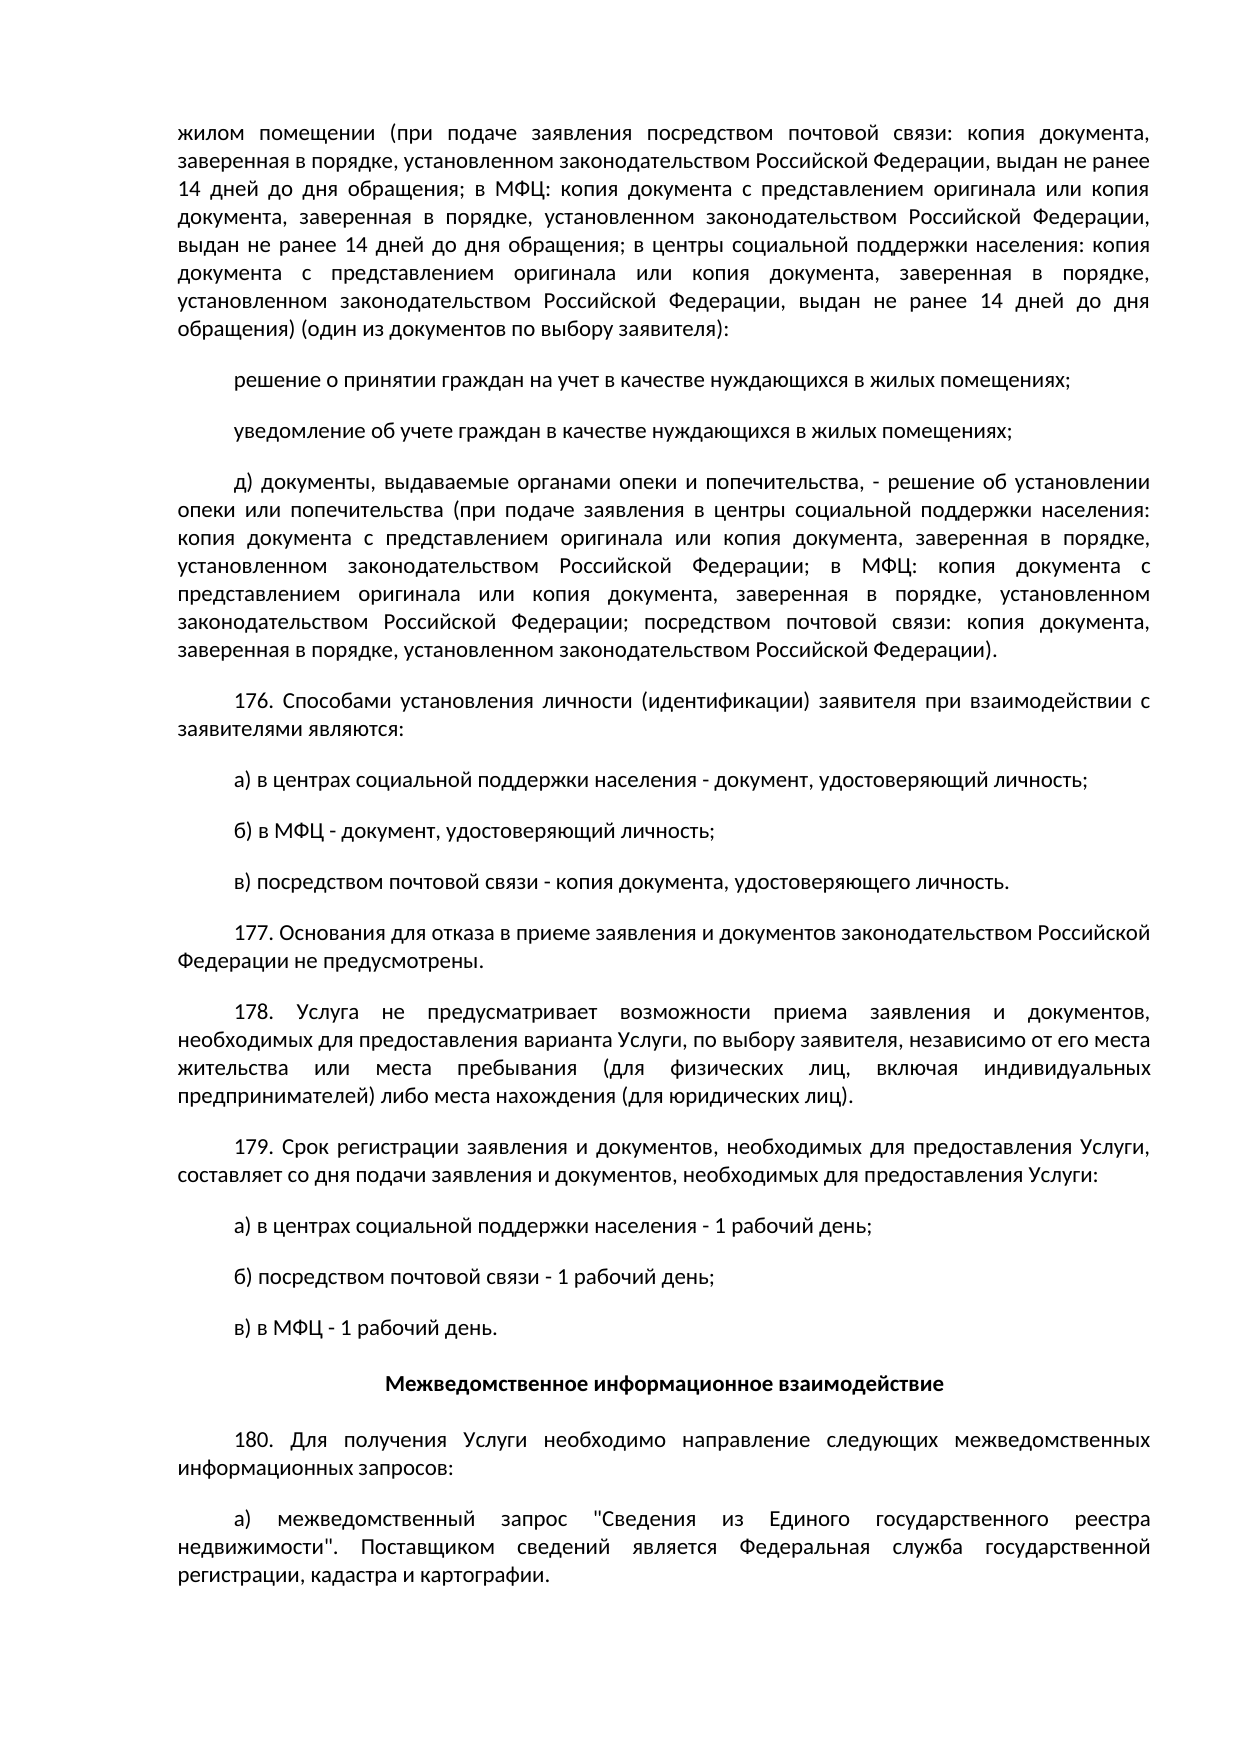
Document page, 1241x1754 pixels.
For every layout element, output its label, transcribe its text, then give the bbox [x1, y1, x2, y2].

text б) в МФЦ - документ, удостоверяющий личность; [177, 816, 1152, 844]
text а) межведомственный запрос "Сведения из Единого государственного реестра недвижимости". Поставщиком сведений является Федеральная служба государственной регистрации, кадастра и картографии. [177, 1504, 1152, 1588]
text а) в центрах социальной поддержки населения - документ, удостоверяющий личность; [177, 765, 1152, 793]
title Межведомственное информационное взаимодействие [177, 1369, 1152, 1397]
text уведомление об учете граждан в качестве нуждающихся в жилых помещениях; [177, 416, 1152, 444]
text в) посредством почтовой связи - копия документа, удостоверяющего личность. [177, 867, 1152, 895]
text 176. Способами установления личности (идентификации) заявителя при взаимодействии с заявителями являются: [177, 686, 1152, 742]
text 177. Основания для отказа в приеме заявления и документов законодательством Российской Федерации не предусмотрены. [177, 918, 1152, 974]
text а) в центрах социальной поддержки населения - 1 рабочий день; [177, 1211, 1152, 1239]
text 179. Срок регистрации заявления и документов, необходимых для предоставления Услуги, составляет со дня подачи заявления и документов, необходимых для предоставления Услуги: [177, 1132, 1152, 1188]
text д) документы, выдаваемые органами опеки и попечительства, - решение об установлении опеки или попечительства (при подаче заявления в центры социальной поддержки населения: копия документа с представлением оригинала или копия документа, заверенная в порядке, установленном законодательством Российской Федерации; в МФЦ: копия документа с представлением оригинала или копия документа, заверенная в порядке, установленном законодательством Российской Федерации; посредством почтовой связи: копия документа, заверенная в порядке, установленном законодательством Российской Федерации). [177, 467, 1152, 663]
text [177, 118, 1152, 342]
text 178. Услуга не предусматривает возможности приема заявления и документов, необходимых для предоставления варианта Услуги, по выбору заявителя, независимо от его места жительства или места пребывания (для физических лиц, включая индивидуальных предпринимателей) либо места нахождения (для юридических лиц). [177, 997, 1152, 1109]
text в) в МФЦ - 1 рабочий день. [177, 1313, 1152, 1341]
text решение о принятии граждан на учет в качестве нуждающихся в жилых помещениях; [177, 365, 1152, 393]
text б) посредством почтовой связи - 1 рабочий день; [177, 1262, 1152, 1290]
text 180. Для получения Услуги необходимо направление следующих межведомственных информационных запросов: [177, 1425, 1152, 1481]
